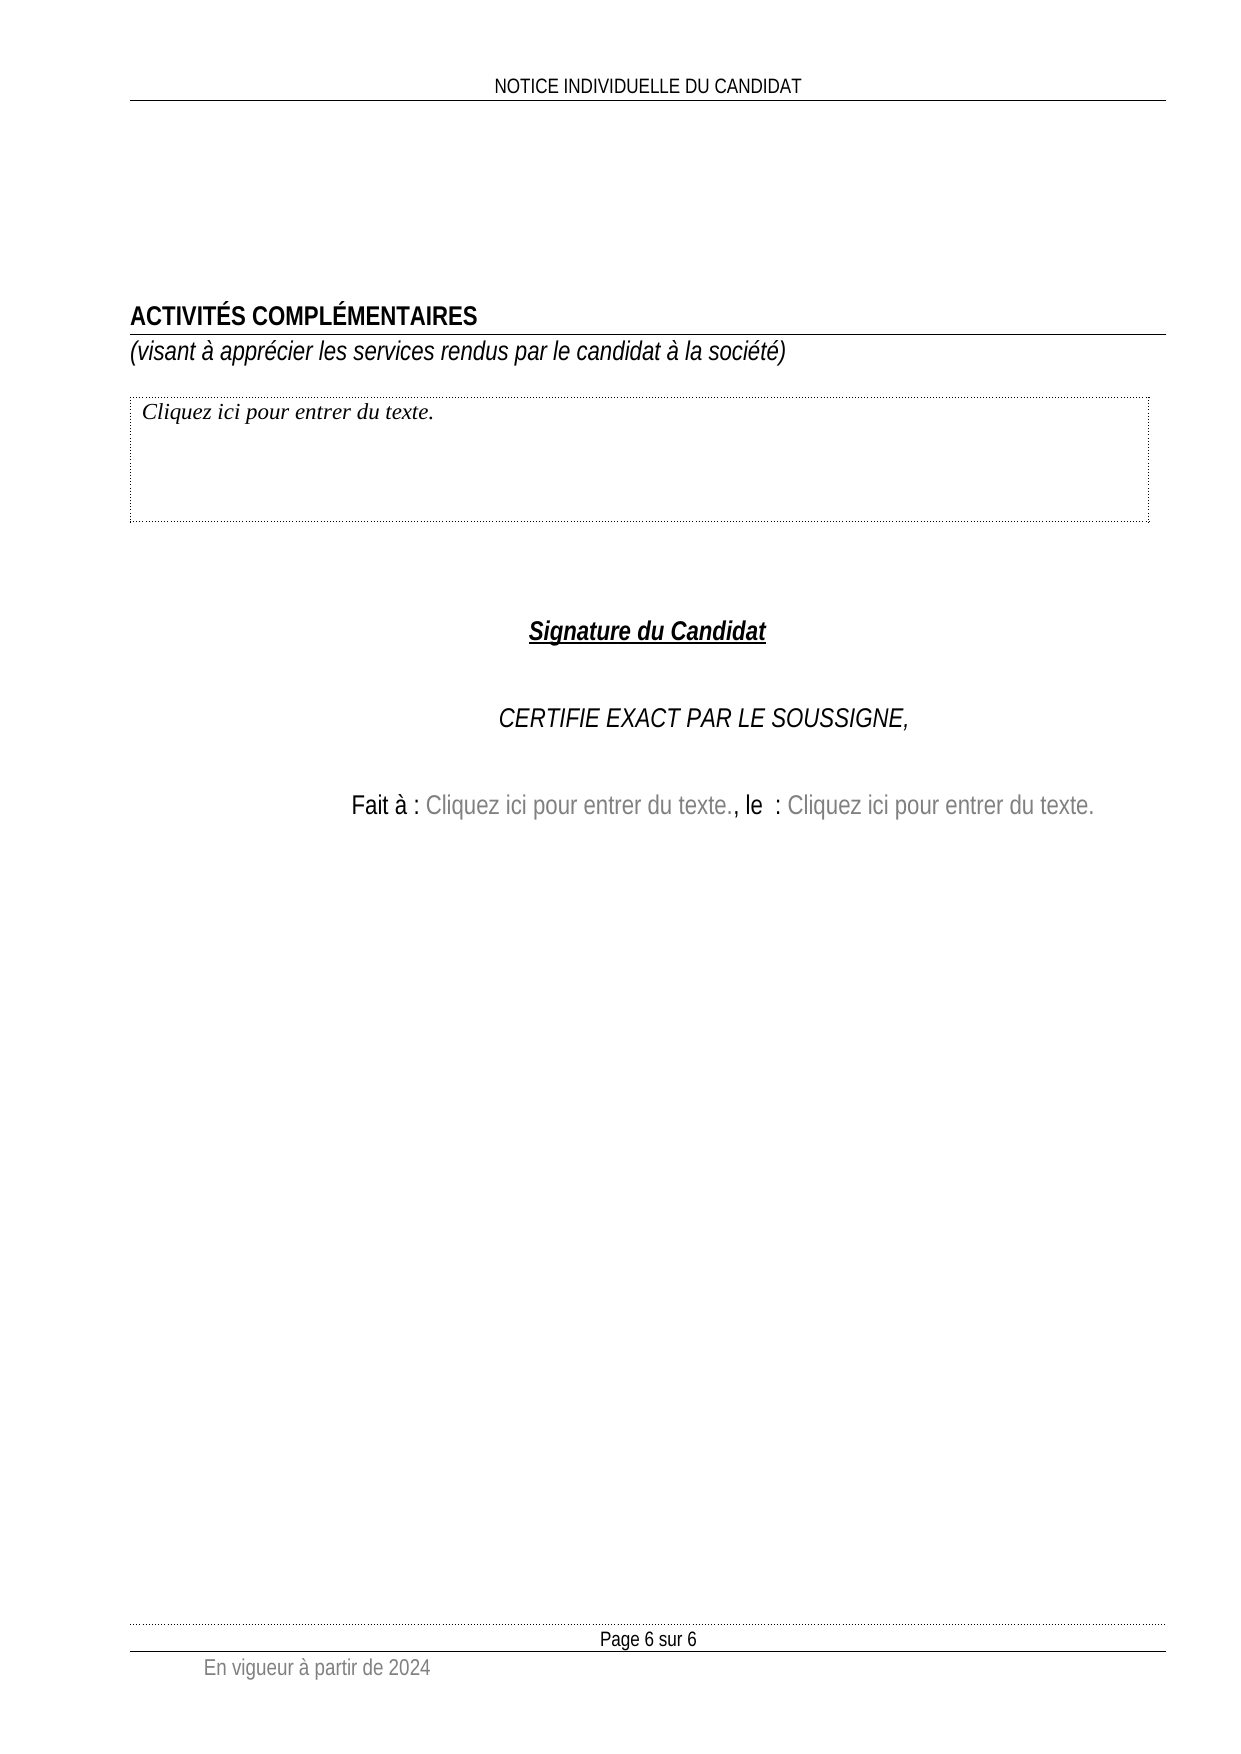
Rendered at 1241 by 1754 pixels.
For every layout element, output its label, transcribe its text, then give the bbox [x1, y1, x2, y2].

table_header [130, 397, 1149, 521]
text CERTIFIE EXACT PAR LE SOUSSIGNE, [425, 702, 1151, 733]
text Fait à : , le : [278, 789, 1151, 820]
text (visant à apprécier les services rendus par le candidat à la société) [130, 335, 1166, 366]
text ACTIVITÉS COMPLÉMENTAIRES [130, 301, 1166, 334]
text Signature du Candidat [130, 615, 1166, 646]
